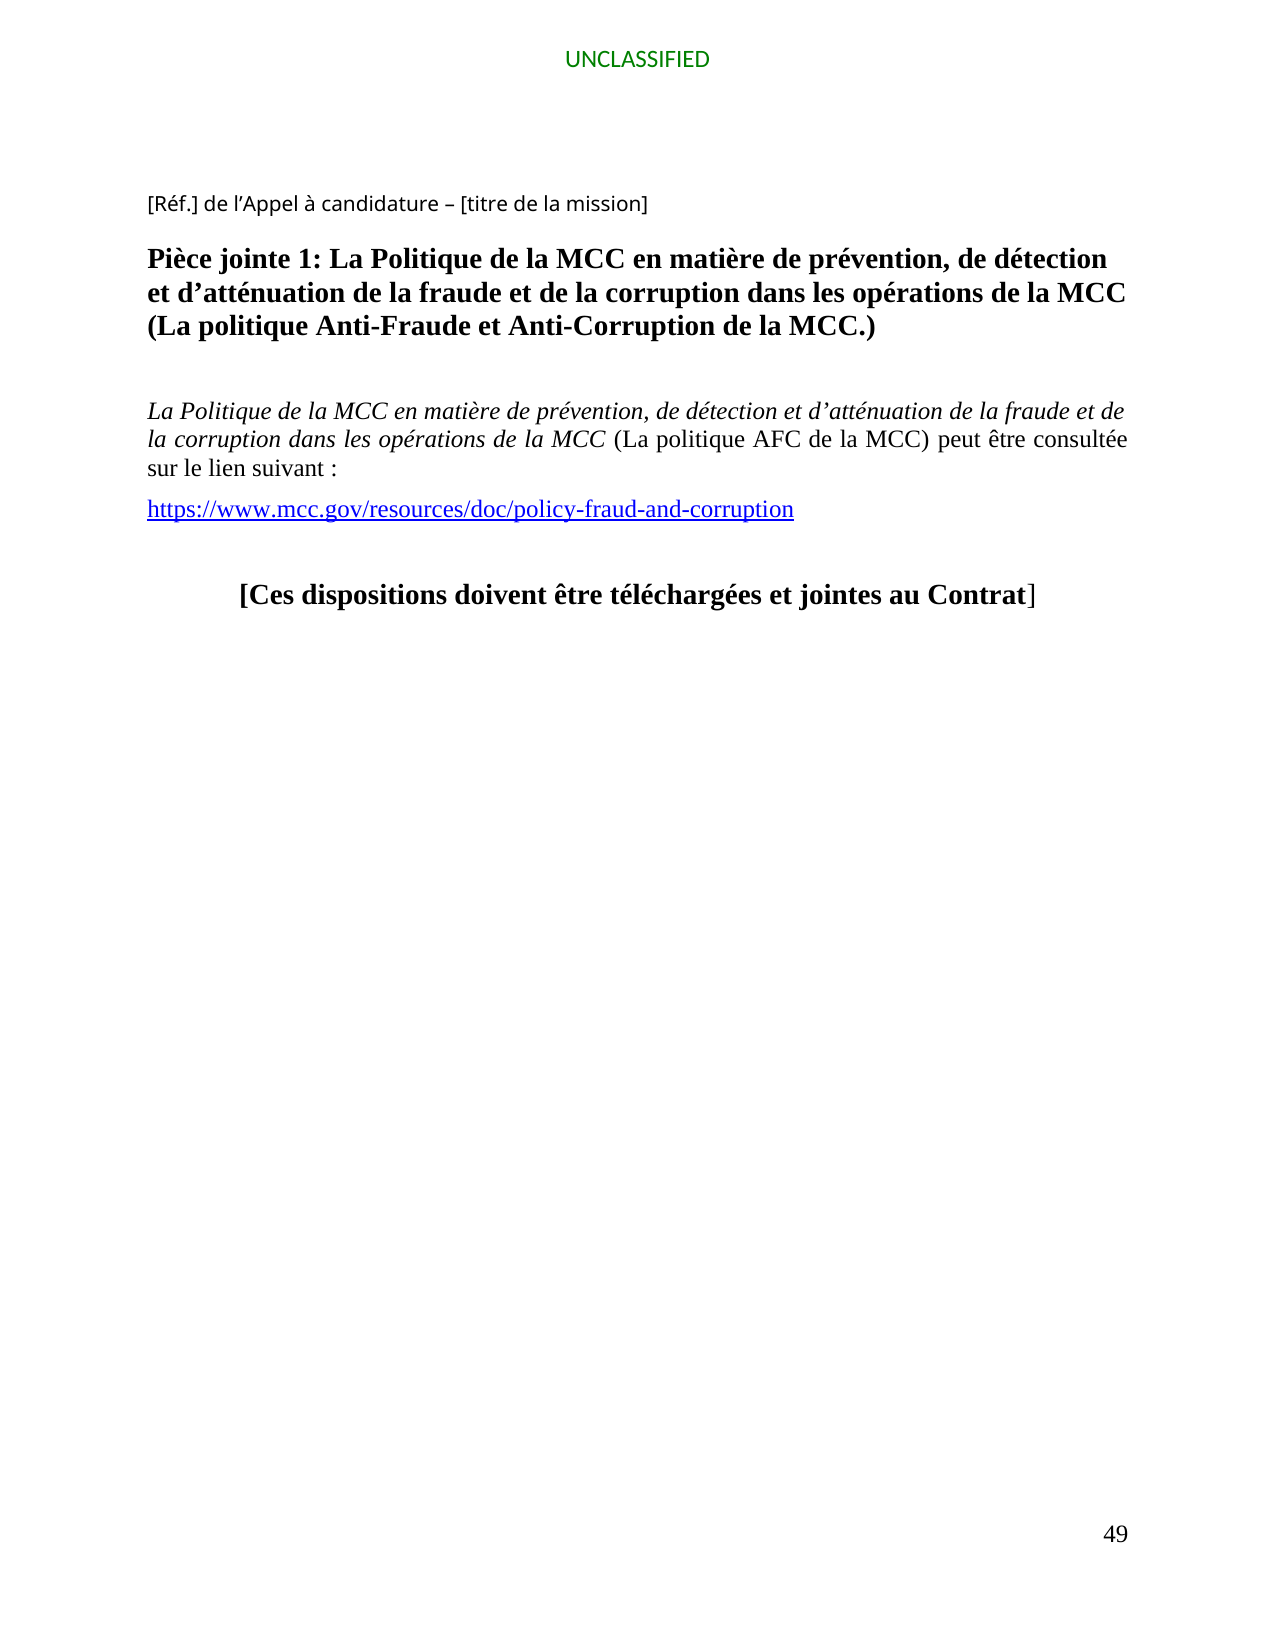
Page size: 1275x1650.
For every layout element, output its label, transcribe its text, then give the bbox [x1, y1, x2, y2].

text https://www.mcc.gov/resources/doc/policy-fraud-and-corruption [147, 494, 1128, 523]
subtitle [Ces dispositions doivent être téléchargées et jointes au Contrat] [147, 577, 1128, 611]
subtitle Pièce jointe 1: La Politique de la MCC en matière de prévention, de détection et d’atténuation de la fraude et de la corruption dans les opérations de la MCC (La politique Anti-Fraude et Anti-Corruption de la MCC.) [147, 241, 1128, 342]
text La Politique de la MCC en matière de prévention, de détection et d’atténuation de la fraude et de la corruption dans les opérations de la MCC (La politique AFC de la MCC) peut être consultée sur le lien suivant : [147, 396, 1128, 482]
